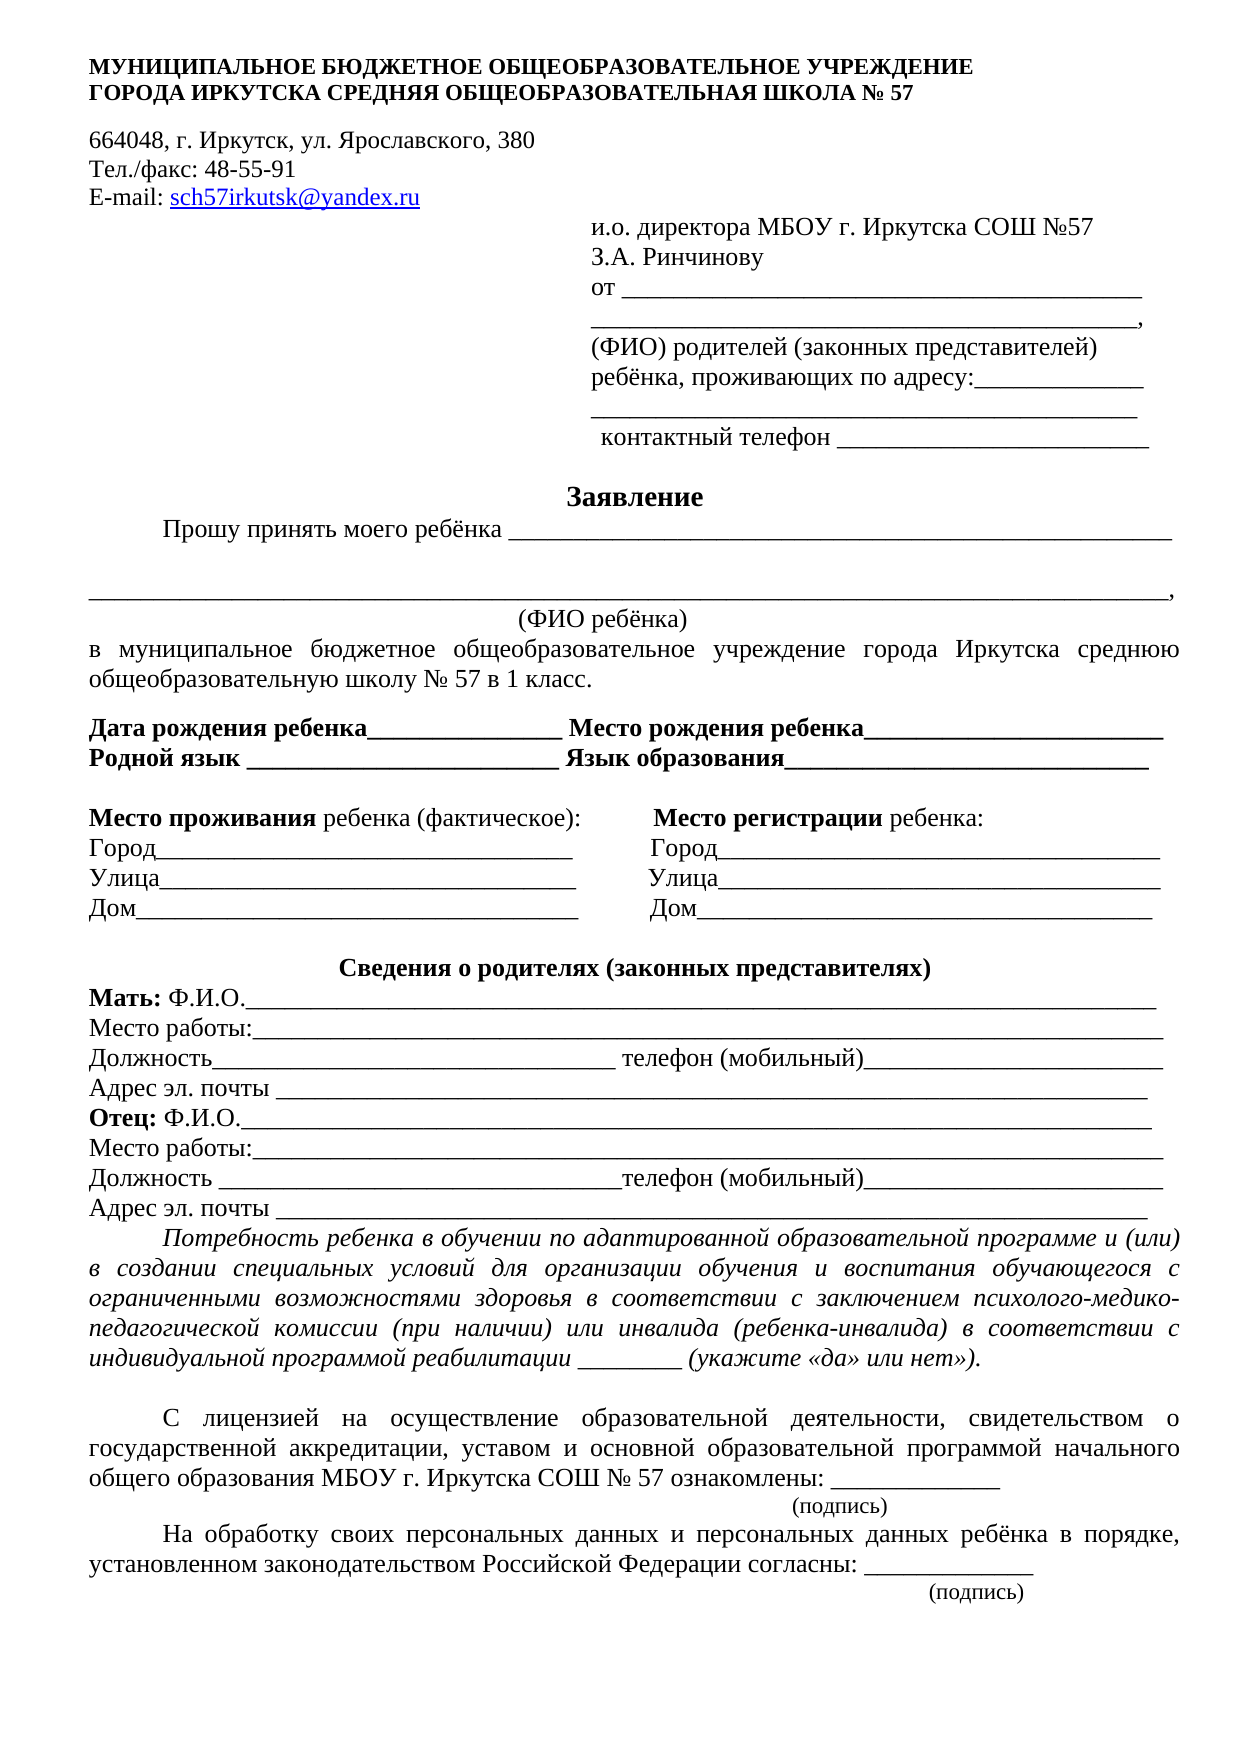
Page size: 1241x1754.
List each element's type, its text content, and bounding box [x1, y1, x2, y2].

text (подпись) [89, 1578, 1181, 1605]
text от ________________________________________ [591, 271, 1181, 301]
text и.о. директора МБОУ г. Иркутска СОШ №57 [591, 211, 1181, 241]
text Потребность ребенка в обучении по адаптированной образовательной программе и (или) в создании специальных условий для организации обучения и воспитания обучающегося с ограниченными возможностями здоровья в соответствии с заключением психолого-медико-педагогической комиссии (при наличии) или инвалида (ребенка-инвалида) в соответствии с индивидуальной программой реабилитации ________ (укажите «да» или нет»). [89, 1222, 1181, 1372]
text __________________________________________, [591, 301, 1181, 331]
text Адрес эл. почты ___________________________________________________________________ [89, 1192, 1181, 1222]
text (подпись) [89, 1492, 1181, 1518]
text Должность _______________________________телефон (мобильный)_______________________ [89, 1162, 1181, 1192]
text Тел./факс: 48-55-91 [89, 154, 1181, 182]
text З.А. Ринчинову [591, 241, 1181, 271]
text Прошу принять моего ребёнка ___________________________________________________ [89, 513, 1181, 543]
text Дом__________________________________ Дом___________________________________ [89, 892, 1181, 922]
text Место работы:______________________________________________________________________ [89, 1132, 1181, 1162]
text (ФИО ребёнка) [89, 603, 1181, 633]
text (ФИО) родителей (законных представителей) [591, 331, 1181, 361]
text Отец: Ф.И.О.______________________________________________________________________ [89, 1102, 1181, 1132]
text ребёнка, проживающих по адресу:_____________ [591, 361, 1181, 391]
text ___________________________________________________________________________________, [89, 573, 1181, 603]
text Родной язык ________________________ Язык образования____________________________ [89, 742, 1181, 772]
text Адрес эл. почты ___________________________________________________________________ [89, 1072, 1181, 1102]
text контактный телефон ________________________ [89, 421, 1181, 451]
text Мать: Ф.И.О.______________________________________________________________________ [89, 982, 1181, 1012]
text __________________________________________ [591, 391, 1181, 421]
text Заявление [89, 479, 1181, 513]
text Сведения о родителях (законных представителях) [89, 952, 1181, 982]
text С лицензией на осуществление образовательной деятельности, свидетельством о государственной аккредитации, уставом и основной образовательной программой начального общего образования МБОУ г. Иркутска СОШ № 57 ознакомлены: _____________ [89, 1402, 1181, 1492]
text Улица________________________________ Улица__________________________________ [89, 862, 1181, 892]
text На обработку своих персональных данных и персональных данных ребёнка в порядке, установленном законодательством Российской Федерации согласны: _____________ [89, 1518, 1181, 1578]
text МУНИЦИПАЛЬНОЕ БЮДЖЕТНОЕ ОБЩЕОБРАЗОВАТЕЛЬНОЕ УЧРЕЖДЕНИЕ [89, 53, 1181, 79]
text Город________________________________ Город__________________________________ [89, 832, 1181, 862]
text E-mail: sch57irkutsk@yandex.ru [89, 182, 1181, 211]
text Дата рождения ребенка_______________ Место рождения ребенка_______________________ [89, 712, 1181, 742]
text в муниципальное бюджетное общеобразовательное учреждение города Иркутска среднюю общеобразовательную школу № 57 в 1 класс. [89, 633, 1181, 693]
text 664048, г. Иркутск, ул. Ярославского, 380 [89, 125, 1181, 154]
text Место работы:______________________________________________________________________ [89, 1012, 1181, 1042]
text Место проживания ребенка (фактическое): Место регистрации ребенка: [89, 802, 1181, 832]
text Должность_______________________________ телефон (мобильный)_______________________ [89, 1042, 1181, 1072]
text ГОРОДА ИРКУТСКА СРЕДНЯЯ ОБЩЕОБРАЗОВАТЕЛЬНАЯ ШКОЛА № 57 [89, 79, 1181, 106]
